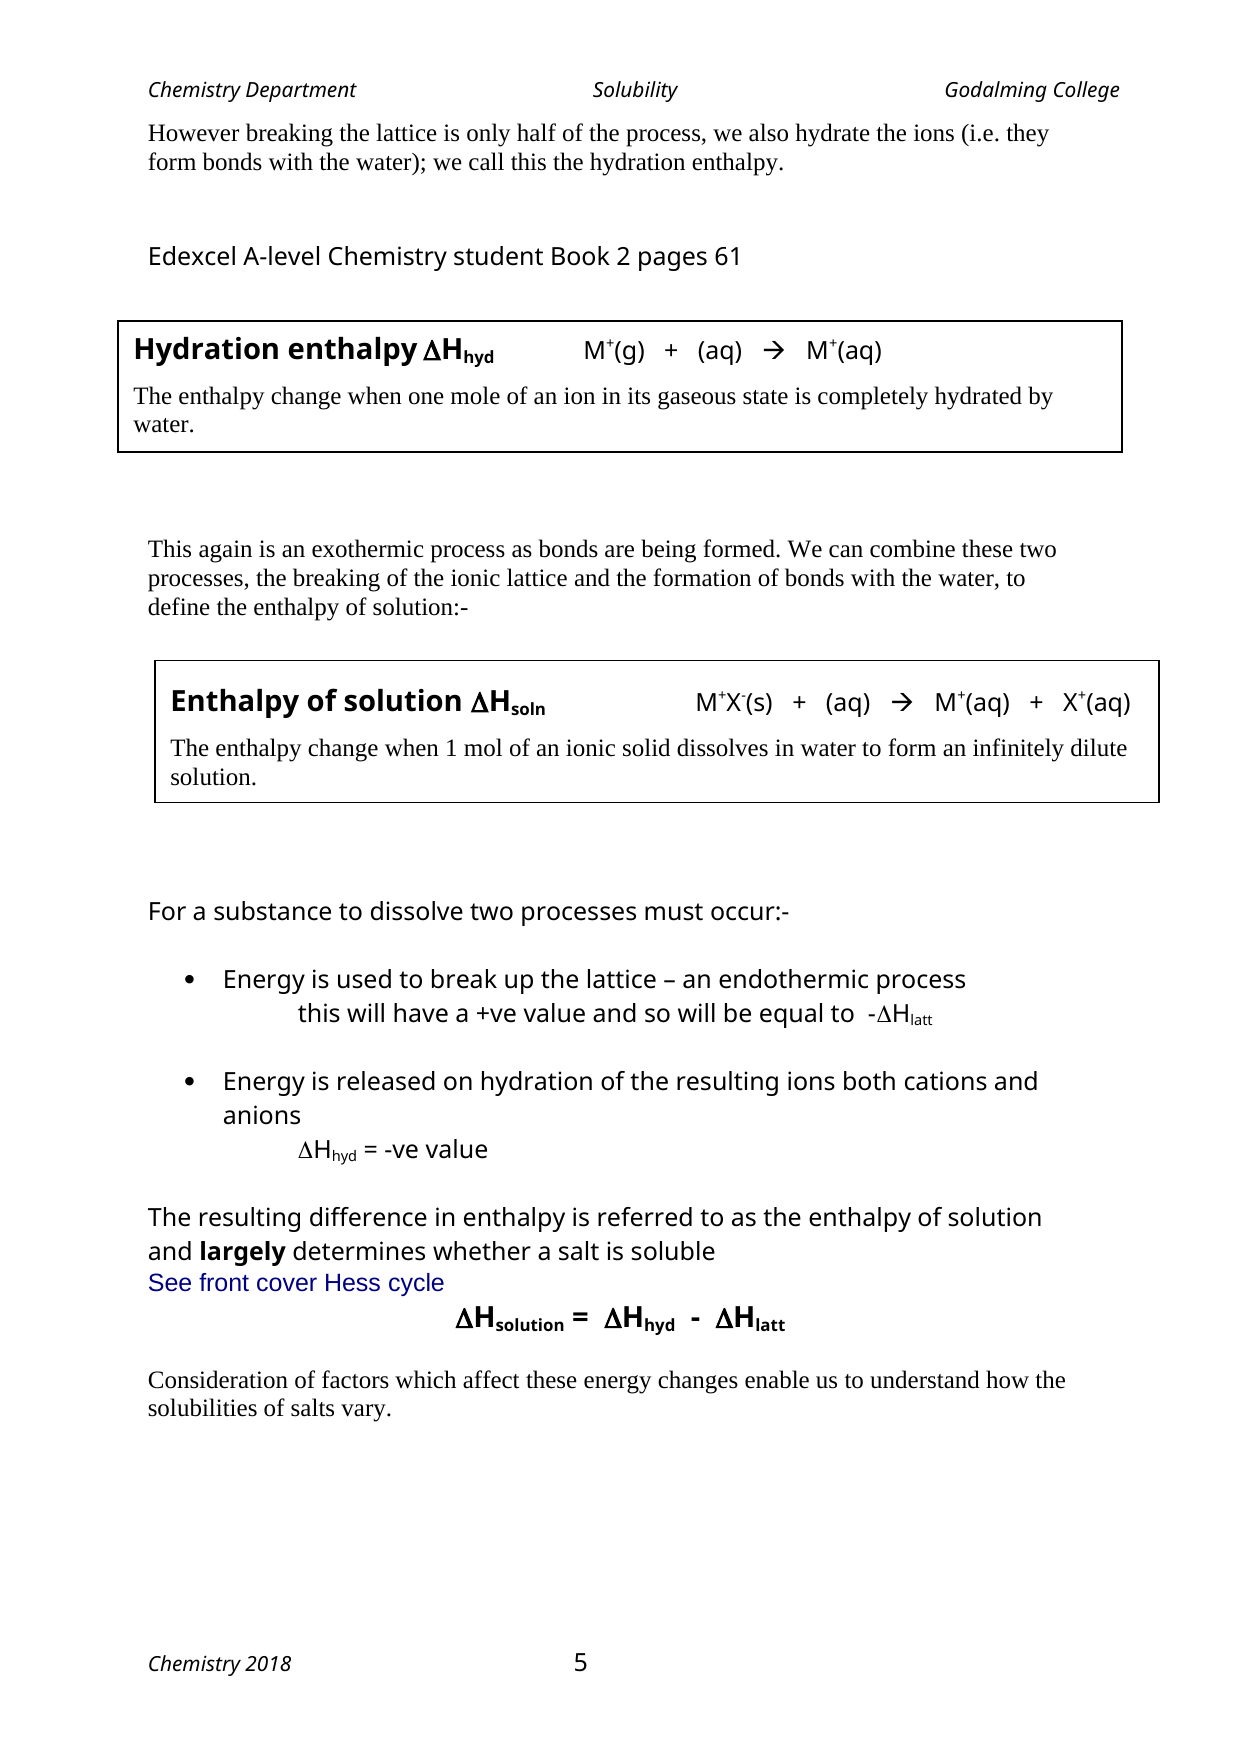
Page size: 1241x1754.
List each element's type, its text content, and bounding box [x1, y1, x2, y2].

list Energy is released on hydration of the resulting ions both cations and anions [185, 1063, 1093, 1132]
text Hsolution = Hhyd - Hlatt [148, 1297, 1093, 1336]
text See front cover Hess cycle [148, 1268, 1093, 1297]
text However breaking the lattice is only half of the process, we also hydrate the ions (i.e. they form bonds with the water); we call this the hydration enthalpy. [148, 118, 1093, 176]
text Hhyd = -ve value [148, 1132, 1093, 1166]
text Edexcel A-level Chemistry student Book 2 pages 61 [148, 238, 1093, 272]
list Energy is used to break up the lattice – an endothermic process [185, 961, 1093, 995]
text this will have a +ve value and so will be equal to -Hlatt [148, 995, 1093, 1029]
text For a substance to dissolve two processes must occur:- [148, 893, 1093, 927]
text The resulting difference in enthalpy is referred to as the enthalpy of solution and largely determines whether a salt is soluble [148, 1200, 1093, 1268]
text This again is an exothermic process as bonds are being formed. We can combine these two processes, the breaking of the ionic lattice and the formation of bonds with the water, to define the enthalpy of solution:- [148, 534, 1093, 621]
text Consideration of factors which affect these energy changes enable us to understand how the solubilities of salts vary. [148, 1365, 1093, 1422]
